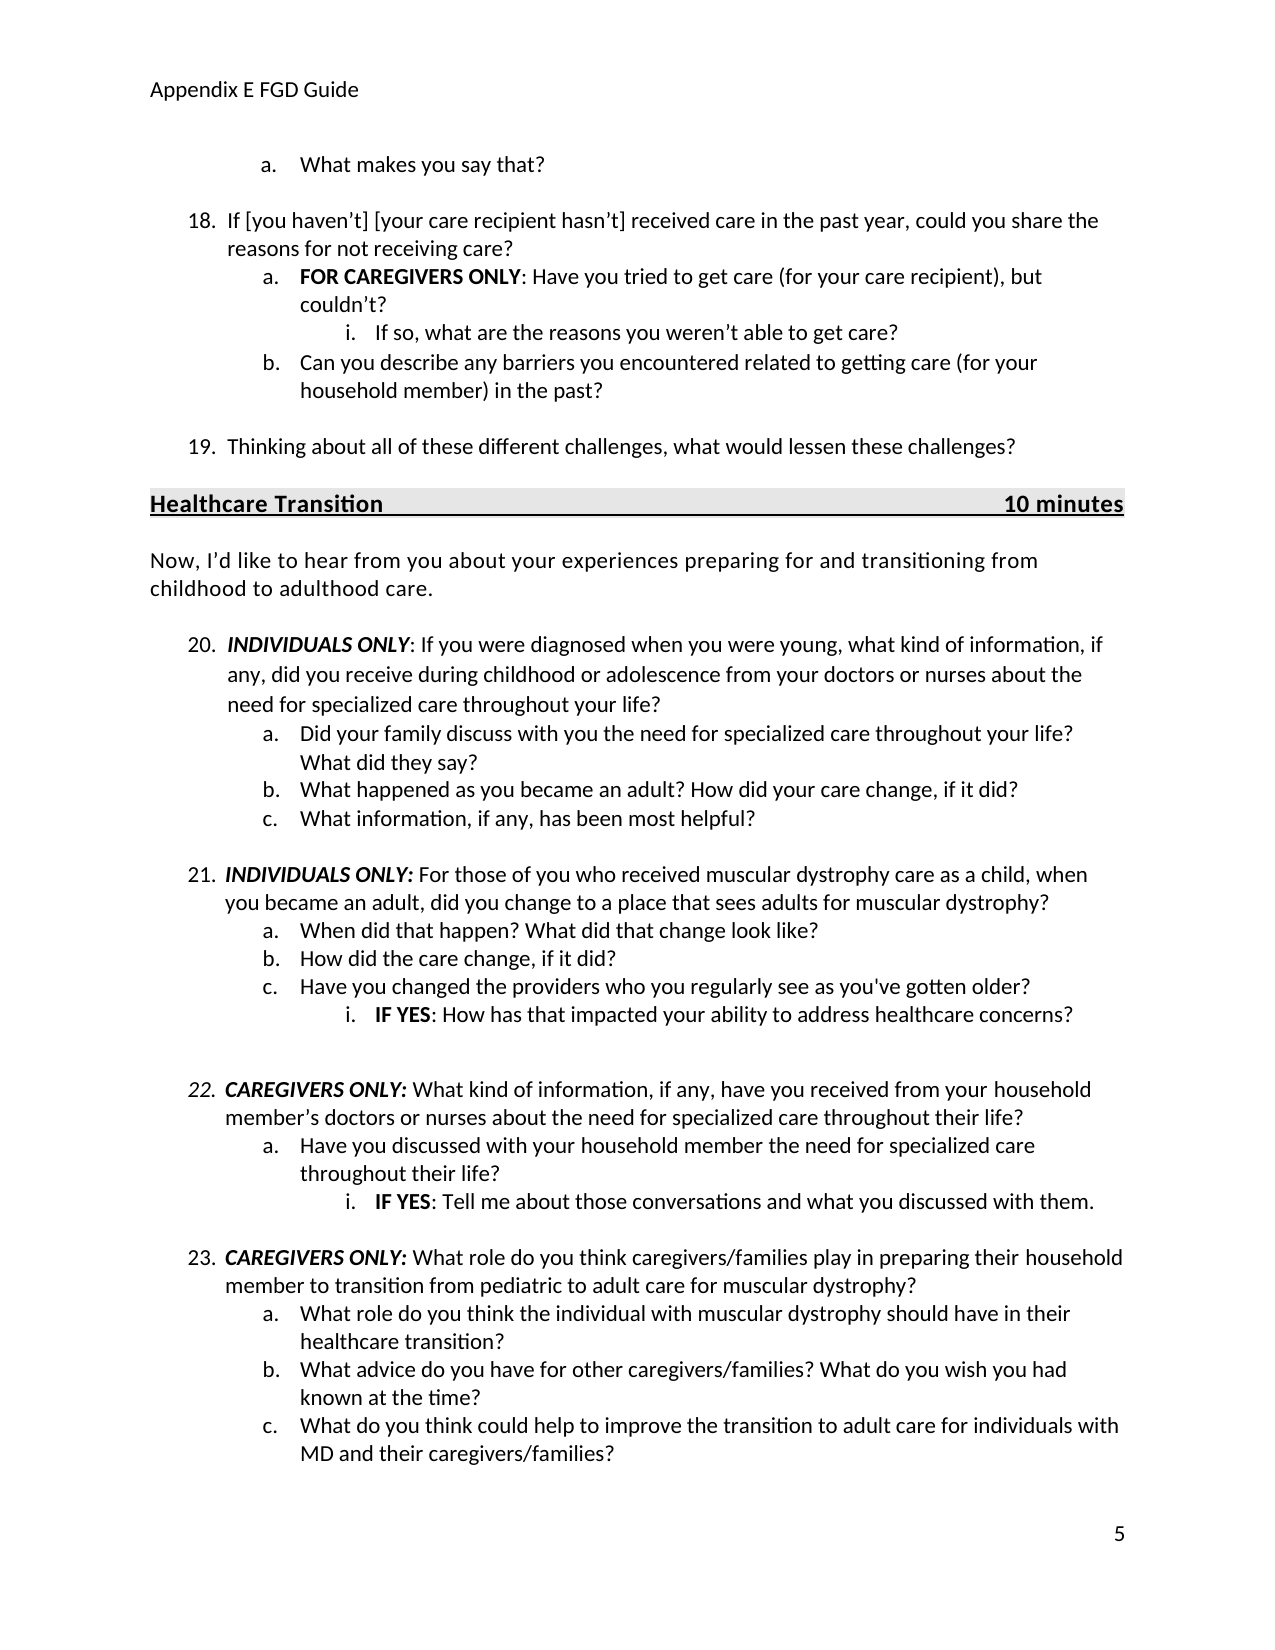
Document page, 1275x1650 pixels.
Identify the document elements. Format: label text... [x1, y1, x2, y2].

list INDIVIDUALS ONLY: For those of you who received muscular dystrophy care as a child, when you became an adult, did you change to a place that sees adults for muscular dystrophy? [187, 860, 1125, 916]
list What advice do you have for other caregivers/families? What do you wish you had known at the time? [262, 1355, 1125, 1411]
list Have you discussed with your household member the need for specialized care throughout their life? [262, 1131, 1125, 1187]
list INDIVIDUALS ONLY: If you were diagnosed when you were young, what kind of information, if any, did you receive during childhood or adolescence from your doctors or nurses about the need for specialized care throughout your life? [187, 631, 1125, 718]
list What information, if any, has been most helpful? [262, 804, 1125, 832]
list Did your family discuss with you the need for specialized care throughout your life? What did they say? [262, 719, 1125, 776]
list CAREGIVERS ONLY: What kind of information, if any, have you received from your household member’s doctors or nurses about the need for specialized care throughout their life? [187, 1075, 1125, 1131]
list What do you think could help to improve the transition to adult care for individuals with MD and their caregivers/families? [262, 1411, 1125, 1467]
list IF YES: Tell me about those conversations and what you discussed with them. [356, 1187, 1125, 1215]
list Thinking about all of these different challenges, what would lessen these challenges? [187, 432, 1125, 460]
list What role do you think the individual with muscular dystrophy should have in their healthcare transition? [262, 1299, 1125, 1355]
text Now, I’d like to hear from you about your experiences preparing for and transitioning from childhood to adulthood care. [150, 546, 1125, 602]
list What happened as you became an adult? How did your care change, if it did? [262, 776, 1125, 804]
list FOR CAREGIVERS ONLY: Have you tried to get care (for your care recipient), but couldn’t? [262, 262, 1125, 318]
list How did the care change, if it did? [262, 944, 1125, 972]
list What makes you say that? [260, 150, 1125, 178]
list Have you changed the providers who you regularly see as you've gotten older? [262, 972, 1125, 1000]
list IF YES: How has that impacted your ability to address healthcare concerns? [356, 1000, 1125, 1028]
subtitle Healthcare Transition 10 minutes [150, 488, 1125, 518]
list If so, what are the reasons you weren’t able to get care? [356, 318, 1125, 346]
list When did that happen? What did that change look like? [262, 916, 1125, 944]
list If [you haven’t] [your care recipient hasn’t] received care in the past year, could you share the reasons for not receiving care? [187, 206, 1125, 262]
list Can you describe any barriers you encountered related to getting care (for your household member) in the past? [262, 348, 1125, 404]
list CAREGIVERS ONLY: What role do you think caregivers/families play in preparing their household member to transition from pediatric to adult care for muscular dystrophy? [187, 1243, 1125, 1299]
